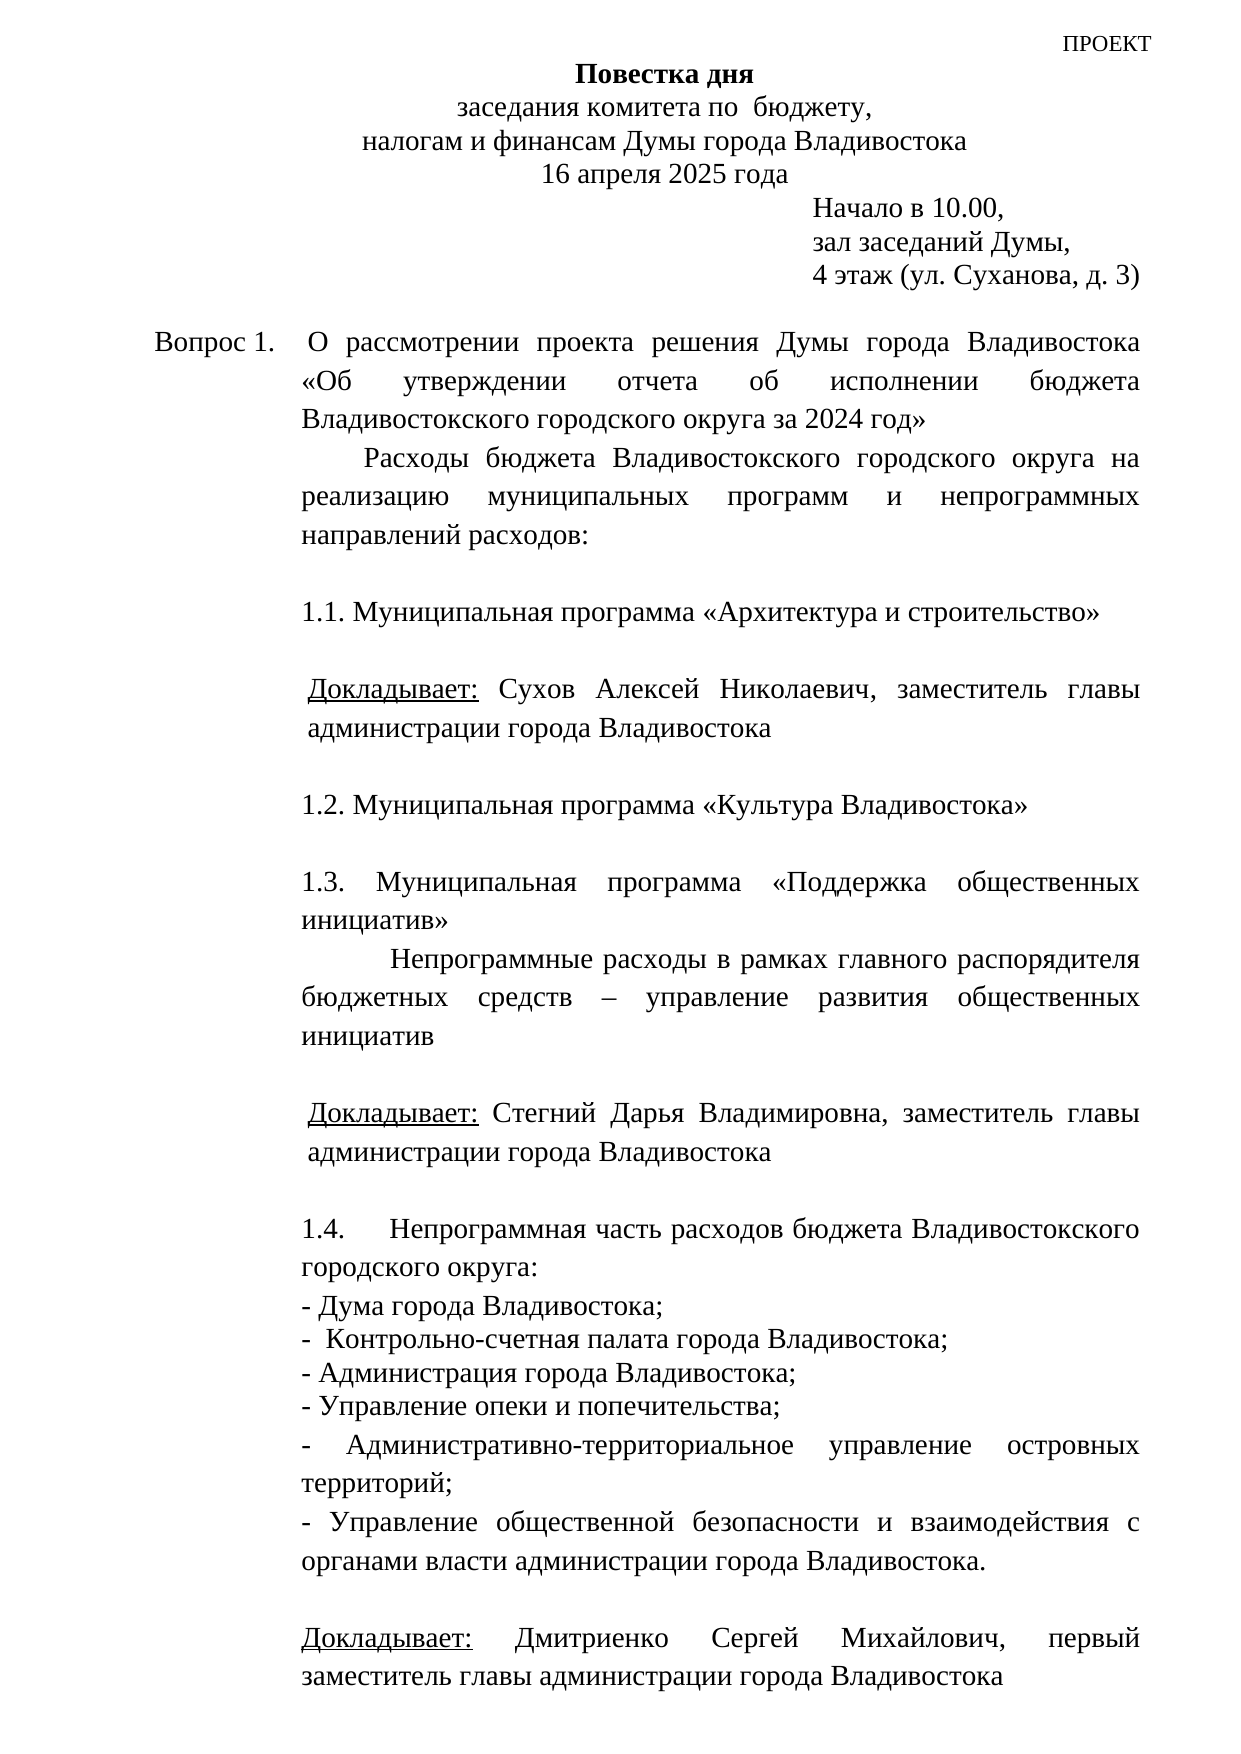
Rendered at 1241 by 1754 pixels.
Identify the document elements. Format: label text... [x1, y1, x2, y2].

text зал заседаний Думы, [812, 224, 1152, 257]
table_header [293, 324, 1149, 1696]
text ПРОЕКТ [988, 29, 1152, 56]
text налогам и финансам Думы города Владивостока [177, 123, 1152, 157]
text 16 апреля 2025 года [177, 157, 1152, 190]
text заседания комитета по бюджету, [177, 89, 1152, 123]
text Повестка дня [177, 56, 1152, 89]
text 4 этаж (ул. Суханова, д. 3) [812, 257, 1152, 291]
table_header Вопрос 1. [71, 324, 292, 1696]
text Начало в 10.00, [812, 190, 1152, 224]
